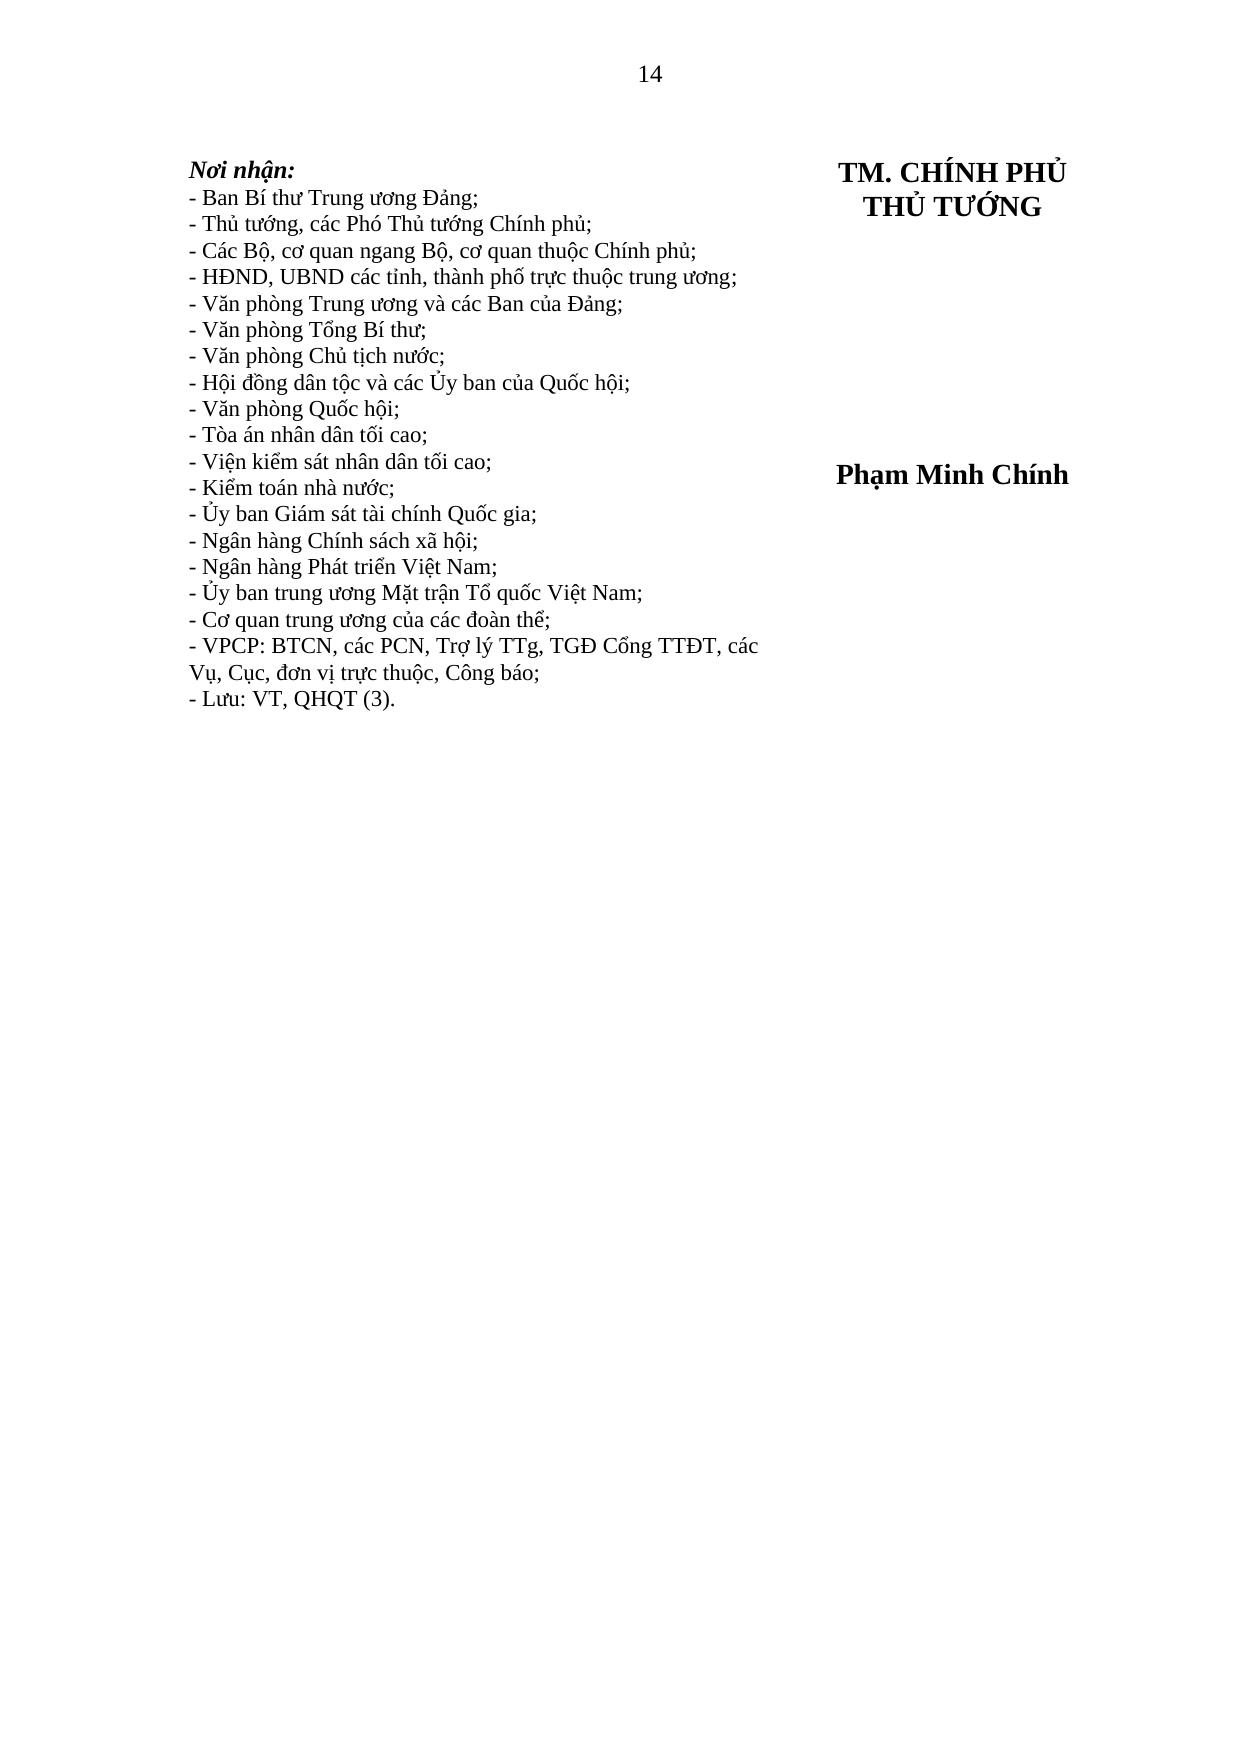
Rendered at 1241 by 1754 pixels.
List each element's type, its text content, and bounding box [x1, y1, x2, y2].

table_header Nơi nhận: - Ban Bí thư Trung ương Đảng; - Thủ tướng, các Phó Thủ tướng Chính phủ; - Các Bộ, cơ quan ngang Bộ, cơ quan thuộc Chính phủ; - HĐND, UBND các tỉnh, thành phố trực thuộc trung ương; - Văn phòng Trung ương và các Ban của Đảng; - Văn phòng Tổng Bí thư; - Văn phòng Chủ tịch nước; - Hội đồng dân tộc và các Ủy ban của Quốc hội; - Văn phòng Quốc hội; - Tòa án nhân dân tối cao; - Viện kiểm sát nhân dân tối cao; - Kiểm toán nhà nước; - Ủy ban Giám sát tài chính Quốc gia; - Ngân hàng Chính sách xã hội; - Ngân hàng Phát triển Việt Nam; - Ủy ban trung ương Mặt trận Tổ quốc Việt Nam; - Cơ quan trung ương của các đoàn thể; - VPCP: BTCN, các PCN, Trợ lý TTg, TGĐ Cổng TTĐT, các Vụ, Cục, đơn vị trực thuộc, Công báo; - Lưu: VT, QHQT (3). [177, 155, 783, 711]
table_header TM. CHÍNH PHỦ THỦ TƯỚNG Phạm Minh Chính [783, 155, 1122, 711]
